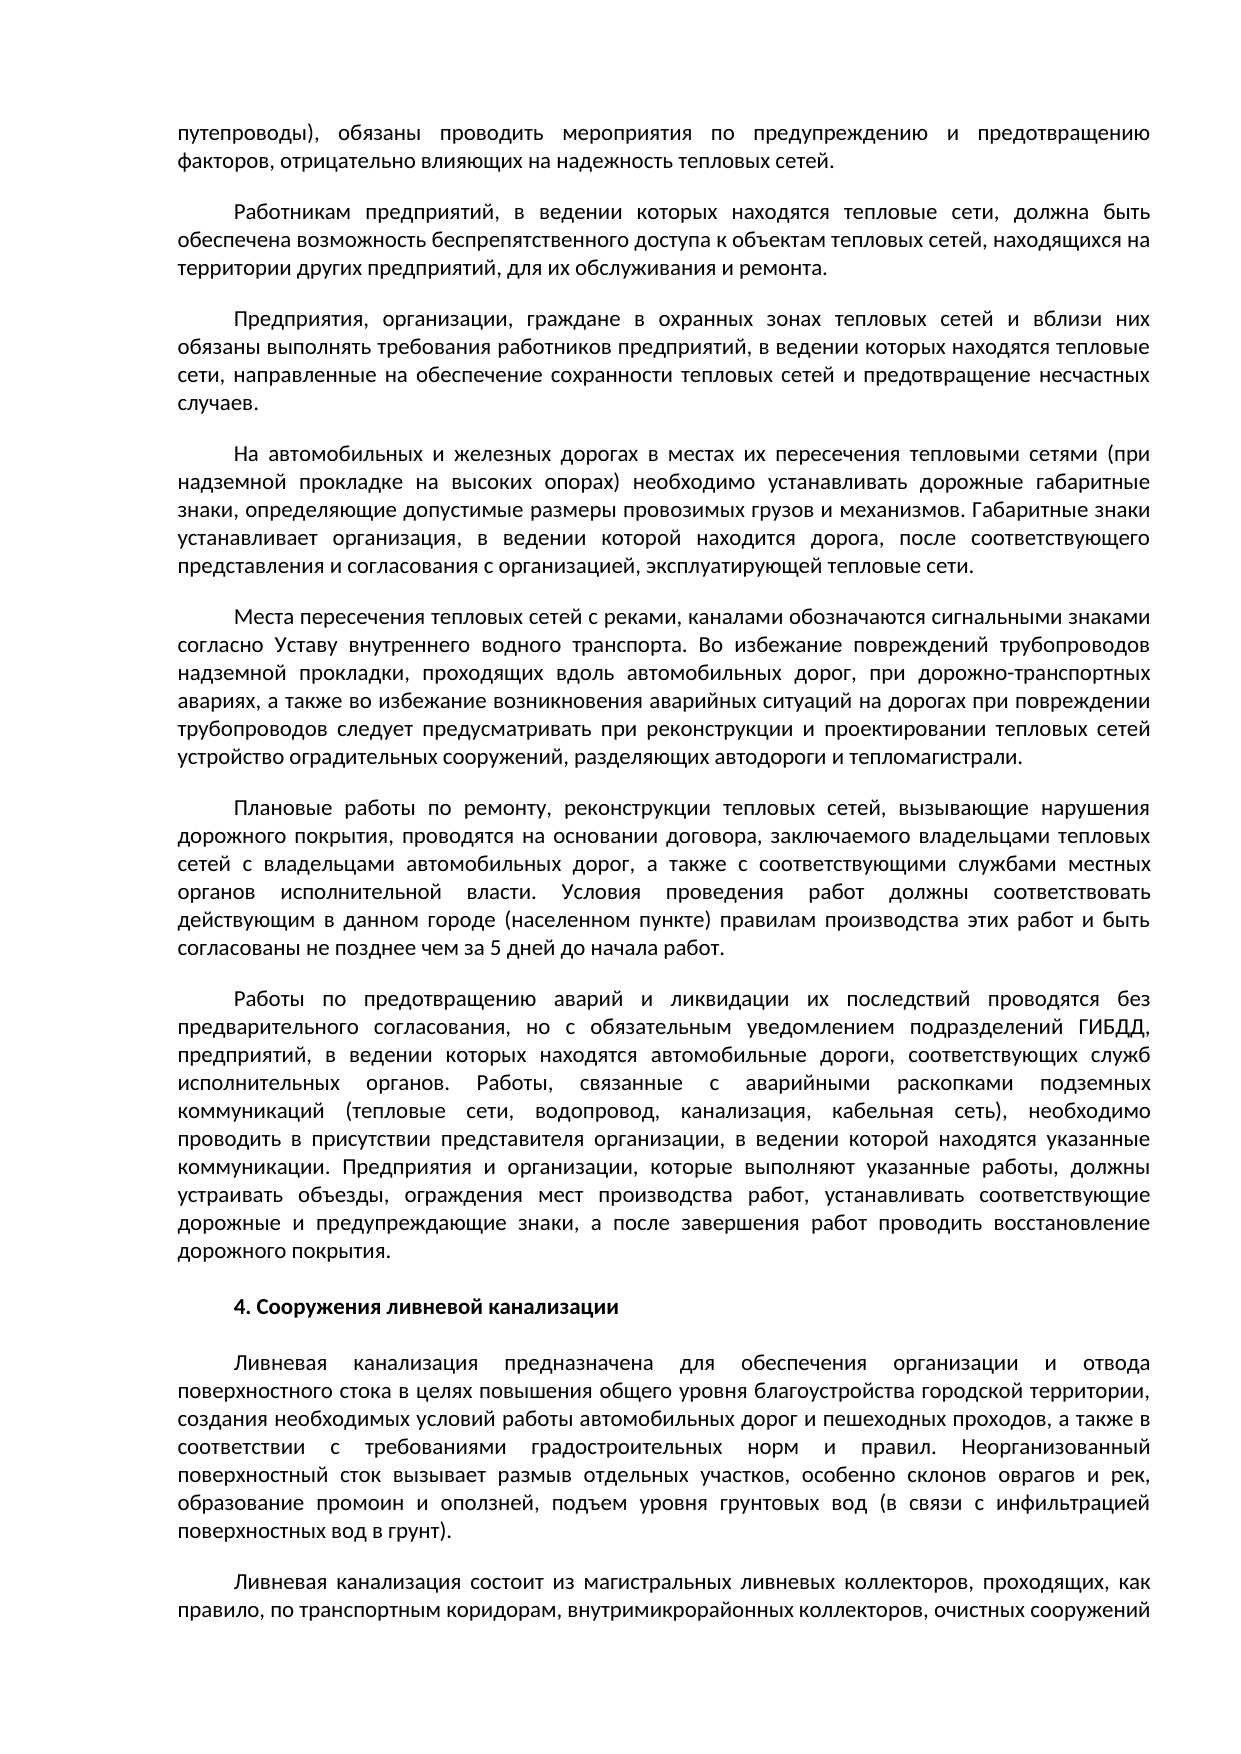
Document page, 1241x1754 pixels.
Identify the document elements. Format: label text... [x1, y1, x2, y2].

text Работникам предприятий, в ведении которых находятся тепловые сети, должна быть обеспечена возможность беспрепятственного доступа к объектам тепловых сетей, находящихся на территории других предприятий, для их обслуживания и ремонта. [177, 197, 1152, 281]
text Плановые работы по ремонту, реконструкции тепловых сетей, вызывающие нарушения дорожного покрытия, проводятся на основании договора, заключаемого владельцами тепловых сетей с владельцами автомобильных дорог, а также с соответствующими службами местных органов исполнительной власти. Условия проведения работ должны соответствовать действующим в данном городе (населенном пункте) правилам производства этих работ и быть согласованы не позднее чем за 5 дней до начала работ. [177, 793, 1152, 961]
text Ливневая канализация предназначена для обеспечения организации и отвода поверхностного стока в целях повышения общего уровня благоустройства городской территории, создания необходимых условий работы автомобильных дорог и пешеходных проходов, а также в соответствии с требованиями градостроительных норм и правил. Неорганизованный поверхностный сток вызывает размыв отдельных участков, особенно склонов оврагов и рек, образование промоин и оползней, подъем уровня грунтовых вод (в связи с инфильтрацией поверхностных вод в грунт). [177, 1348, 1152, 1544]
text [177, 118, 1152, 174]
text На автомобильных и железных дорогах в местах их пересечения тепловыми сетями (при надземной прокладке на высоких опорах) необходимо устанавливать дорожные габаритные знаки, определяющие допустимые размеры провозимых грузов и механизмов. Габаритные знаки устанавливает организация, в ведении которой находится дорога, после соответствующего представления и согласования с организацией, эксплуатирующей тепловые сети. [177, 439, 1152, 579]
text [177, 1567, 1152, 1623]
text Работы по предотвращению аварий и ликвидации их последствий проводятся без предварительного согласования, но с обязательным уведомлением подразделений ГИБДД, предприятий, в ведении которых находятся автомобильные дороги, соответствующих служб исполнительных органов. Работы, связанные с аварийными раскопками подземных коммуникаций (тепловые сети, водопровод, канализация, кабельная сеть), необходимо проводить в присутствии представителя организации, в ведении которой находятся указанные коммуникации. Предприятия и организации, которые выполняют указанные работы, должны устраивать объезды, ограждения мест производства работ, устанавливать соответствующие дорожные и предупреждающие знаки, а после завершения работ проводить восстановление дорожного покрытия. [177, 984, 1152, 1264]
title 4. Сооружения ливневой канализации [177, 1292, 1152, 1320]
text Места пересечения тепловых сетей с реками, каналами обозначаются сигнальными знаками согласно Уставу внутреннего водного транспорта. Во избежание повреждений трубопроводов надземной прокладки, проходящих вдоль автомобильных дорог, при дорожно-транспортных авариях, а также во избежание возникновения аварийных ситуаций на дорогах при повреждении трубопроводов следует предусматривать при реконструкции и проектировании тепловых сетей устройство оградительных сооружений, разделяющих автодороги и тепломагистрали. [177, 602, 1152, 770]
text Предприятия, организации, граждане в охранных зонах тепловых сетей и вблизи них обязаны выполнять требования работников предприятий, в ведении которых находятся тепловые сети, направленные на обеспечение сохранности тепловых сетей и предотвращение несчастных случаев. [177, 304, 1152, 416]
